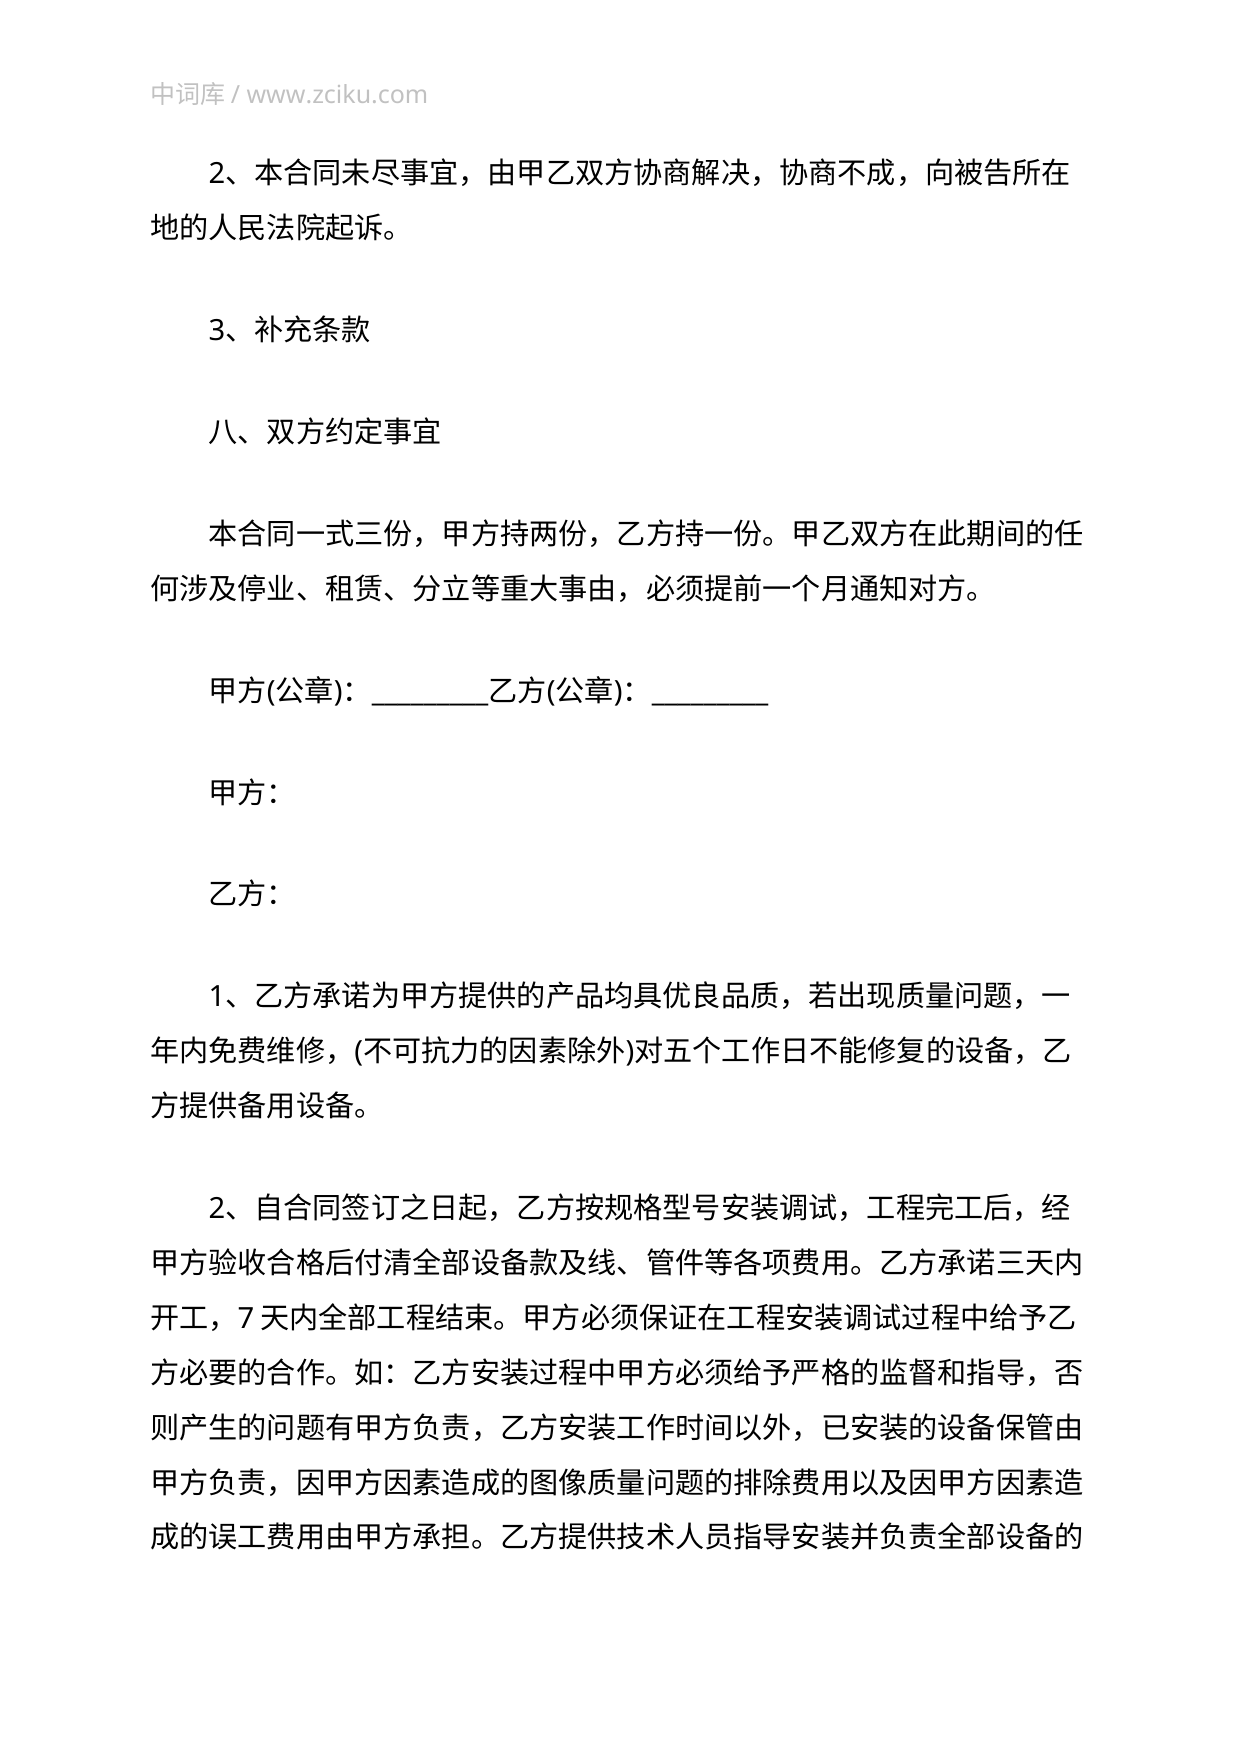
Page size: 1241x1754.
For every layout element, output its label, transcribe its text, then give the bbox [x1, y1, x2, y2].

text 甲方(公章)：_________乙方(公章)：_________ [150, 667, 1090, 709]
text 3、补充条款 [150, 307, 1090, 349]
text 2、本合同未尽事宜，由甲乙双方协商解决，协商不成，向被告所在地的人民法院起诉。 [150, 150, 1090, 247]
text 1、乙方承诺为甲方提供的产品均具优良品质，若出现质量问题，一年内免费维修，(不可抗力的因素除外)对五个工作日不能修复的设备，乙方提供备用设备。 [150, 973, 1090, 1125]
text 本合同一式三份，甲方持两份，乙方持一份。甲乙双方在此期间的任何涉及停业、租赁、分立等重大事由，必须提前一个月通知对方。 [150, 511, 1090, 608]
text 甲方： [150, 769, 1090, 811]
text 八、双方约定事宜 [150, 409, 1090, 451]
text 乙方： [150, 871, 1090, 913]
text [150, 1184, 1090, 1556]
